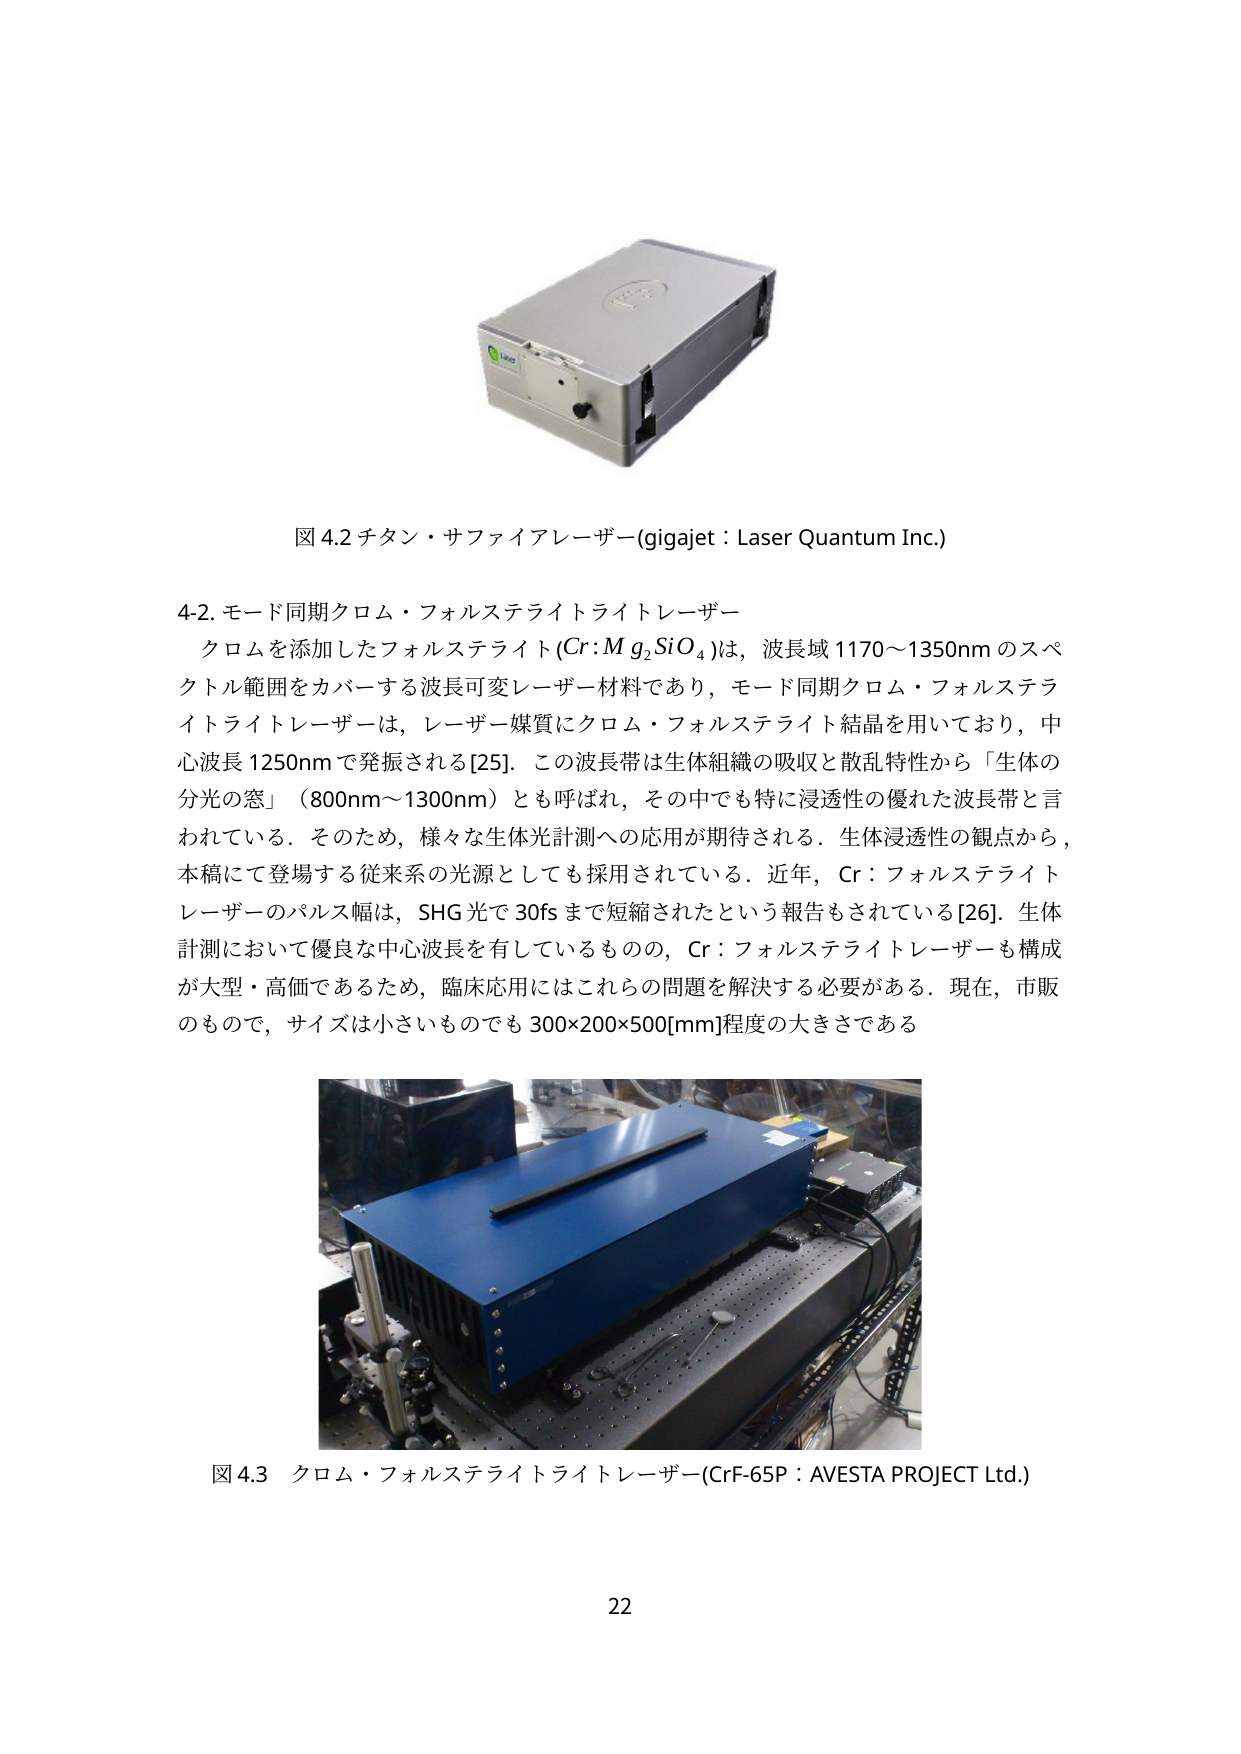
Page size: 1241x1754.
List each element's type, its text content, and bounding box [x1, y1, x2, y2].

text 図4.2チタン・サファイアレーザー(gigajet：Laser Quantum Inc.) [177, 517, 1063, 554]
text クロムを添加したフォルステライト( )は，波長域1170～1350nmのスペクトル範囲をカバーする波長可変レーザー材料であり，モード同期クロム・フォルステライトライトレーザーは，レーザー媒質にクロム・フォルステライト結晶を用いており，中心波長1250nmで発振される[25]．この波長帯は生体組織の吸収と散乱特性から「生体の分光の窓」（800nm～1300nm）とも呼ばれ，その中でも特に浸透性の優れた波長帯と言われている．そのため，様々な生体光計測への応用が期待される．生体浸透性の観点から，本稿にて登場する従来系の光源としても採用されている．近年，Cr：フォルステライトレーザーのパルス幅は，SHG光で30fsまで短縮されたという報告もされている[26]．生体計測において優良な中心波長を有しているものの，Cr：フォルステライトレーザーも構成が大型・高価であるため，臨床応用にはこれらの問題を解決する必要がある．現在，市販のもので，サイズは小さいものでも300×200×500[mm]程度の大きさである [177, 629, 1063, 1042]
text 図4.3 クロム・フォルステライトライトレーザー(CrF-65P：AVESTA PROJECT Ltd.) [177, 1454, 1063, 1492]
picture [440, 216, 800, 494]
text 4-2. モード同期クロム・フォルステライトライトレーザー [177, 592, 1063, 629]
picture [318, 1079, 922, 1450]
